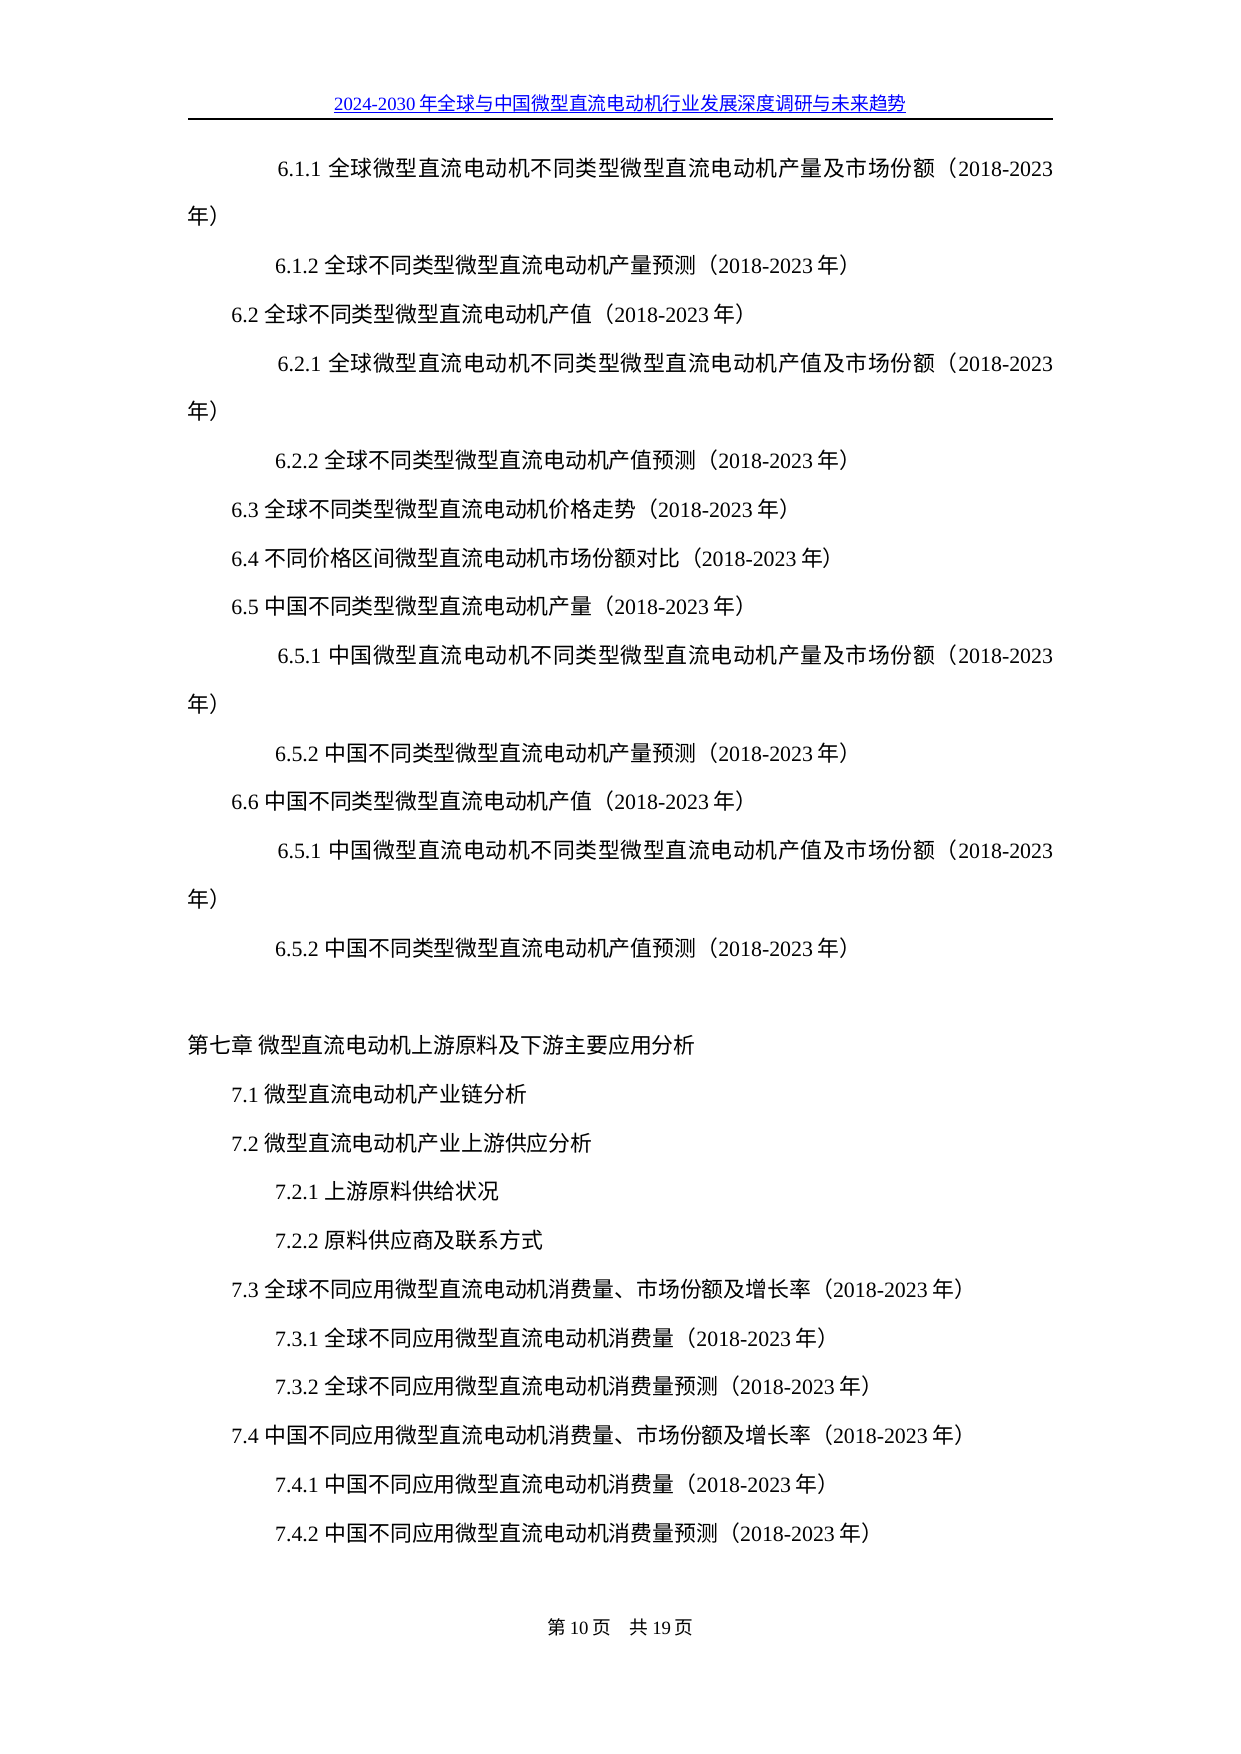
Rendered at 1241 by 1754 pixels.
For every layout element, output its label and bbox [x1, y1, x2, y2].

text [187, 150, 1053, 1548]
